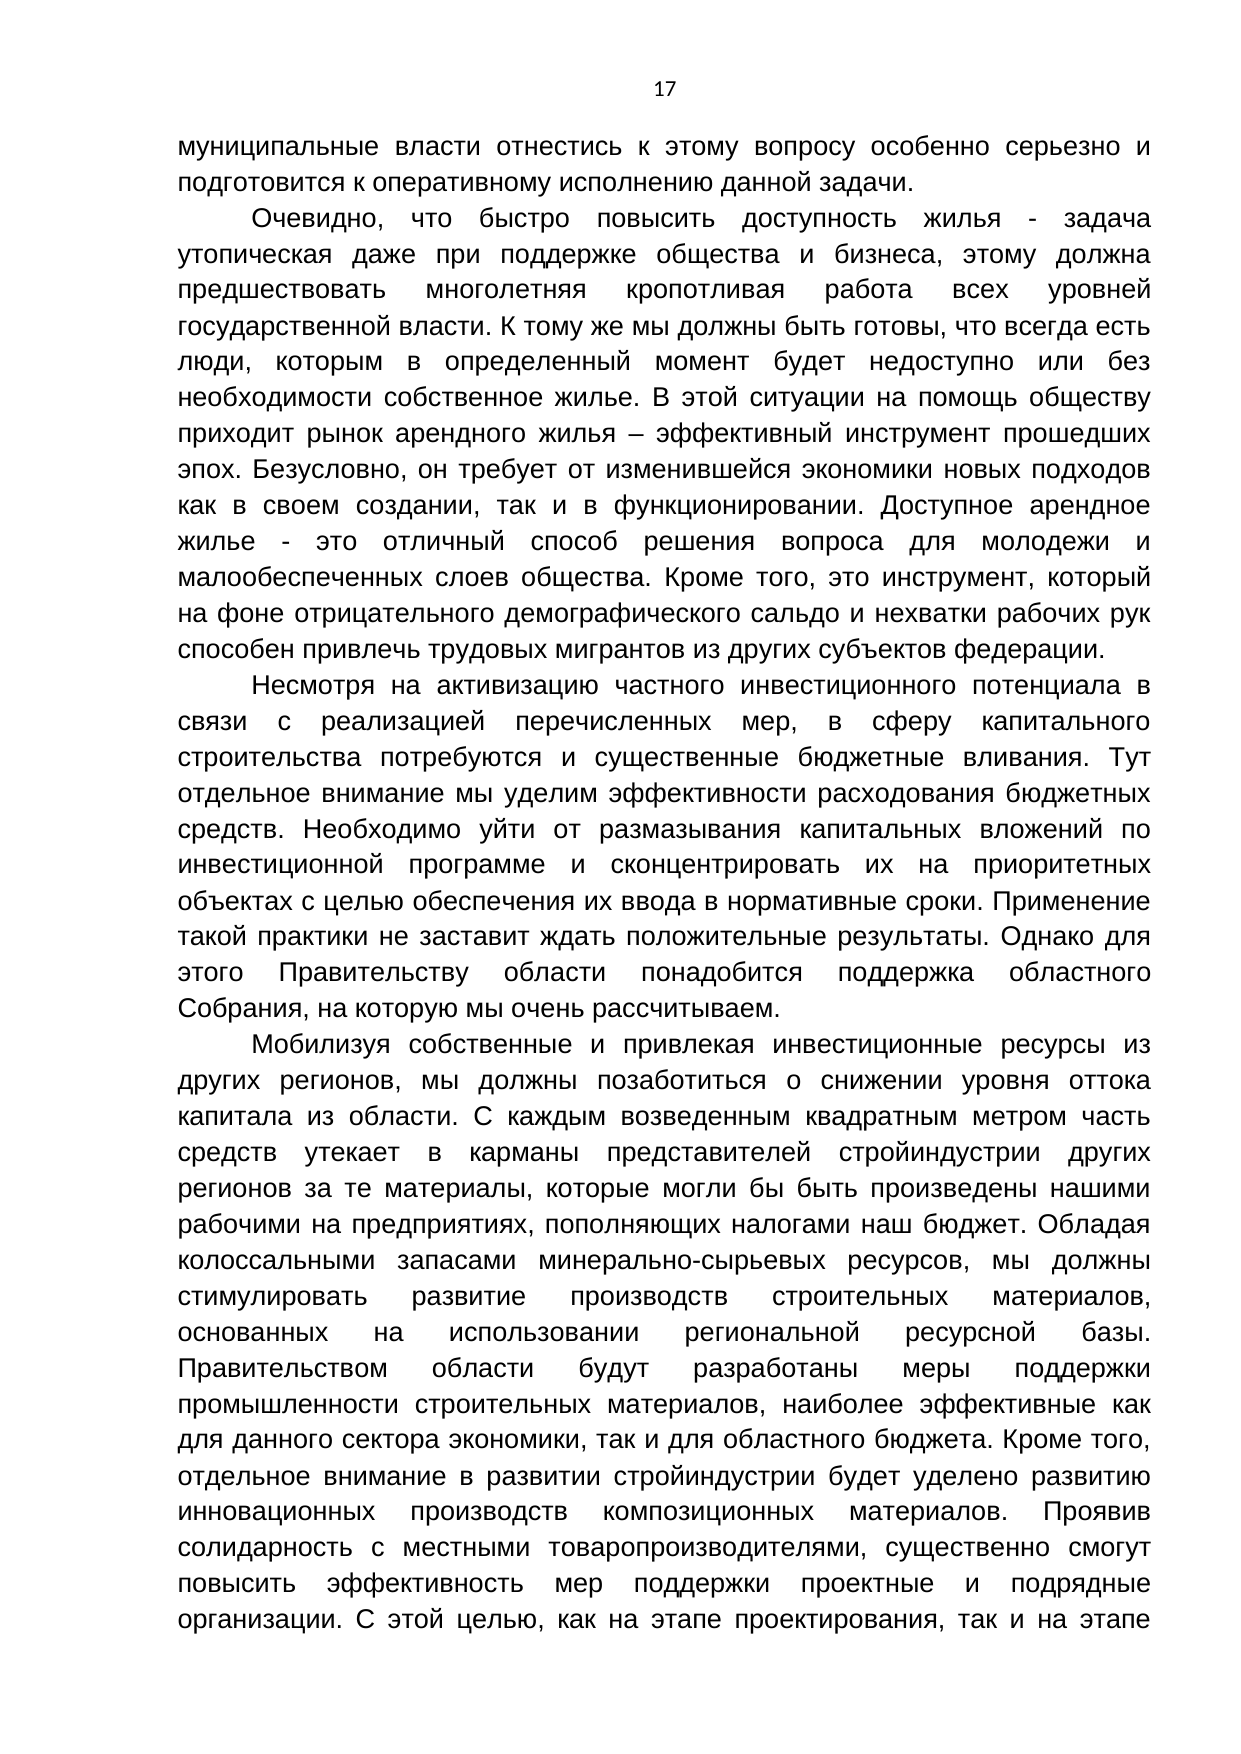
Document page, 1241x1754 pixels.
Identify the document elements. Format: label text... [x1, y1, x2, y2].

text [177, 130, 1152, 197]
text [177, 1028, 1152, 1634]
text Несмотря на активизацию частного инвестиционного потенциала в связи с реализацией перечисленных мер, в сферу капитального строительства потребуются и существенные бюджетные вливания. Тут отдельное внимание мы уделим эффективности расходования бюджетных средств. Необходимо уйти от размазывания капитальных вложений по инвестиционной программе и сконцентрировать их на приоритетных объектах с целью обеспечения их ввода в нормативные сроки. Применение такой практики не заставит ждать положительные результаты. Однако для этого Правительству области понадобится поддержка областного Собрания, на которую мы очень рассчитываем. [177, 669, 1152, 1023]
text Очевидно, что быстро повысить доступность жилья - задача утопическая даже при поддержке общества и бизнеса, этому должна предшествовать многолетняя кропотливая работа всех уровней государственной власти. К тому же мы должны быть готовы, что всегда есть люди, которым в определенный момент будет недоступно или без необходимости собственное жилье. В этой ситуации на помощь обществу приходит рынок арендного жилья – эффективный инструмент прошедших эпох. Безусловно, он требует от изменившейся экономики новых подходов как в своем создании, так и в функционировании. Доступное арендное жилье - это отличный способ решения вопроса для молодежи и малообеспеченных слоев общества. Кроме того, это инструмент, который на фоне отрицательного демографического сальдо и нехватки рабочих рук способен привлечь трудовых мигрантов из других субъектов федерации. [177, 202, 1152, 664]
